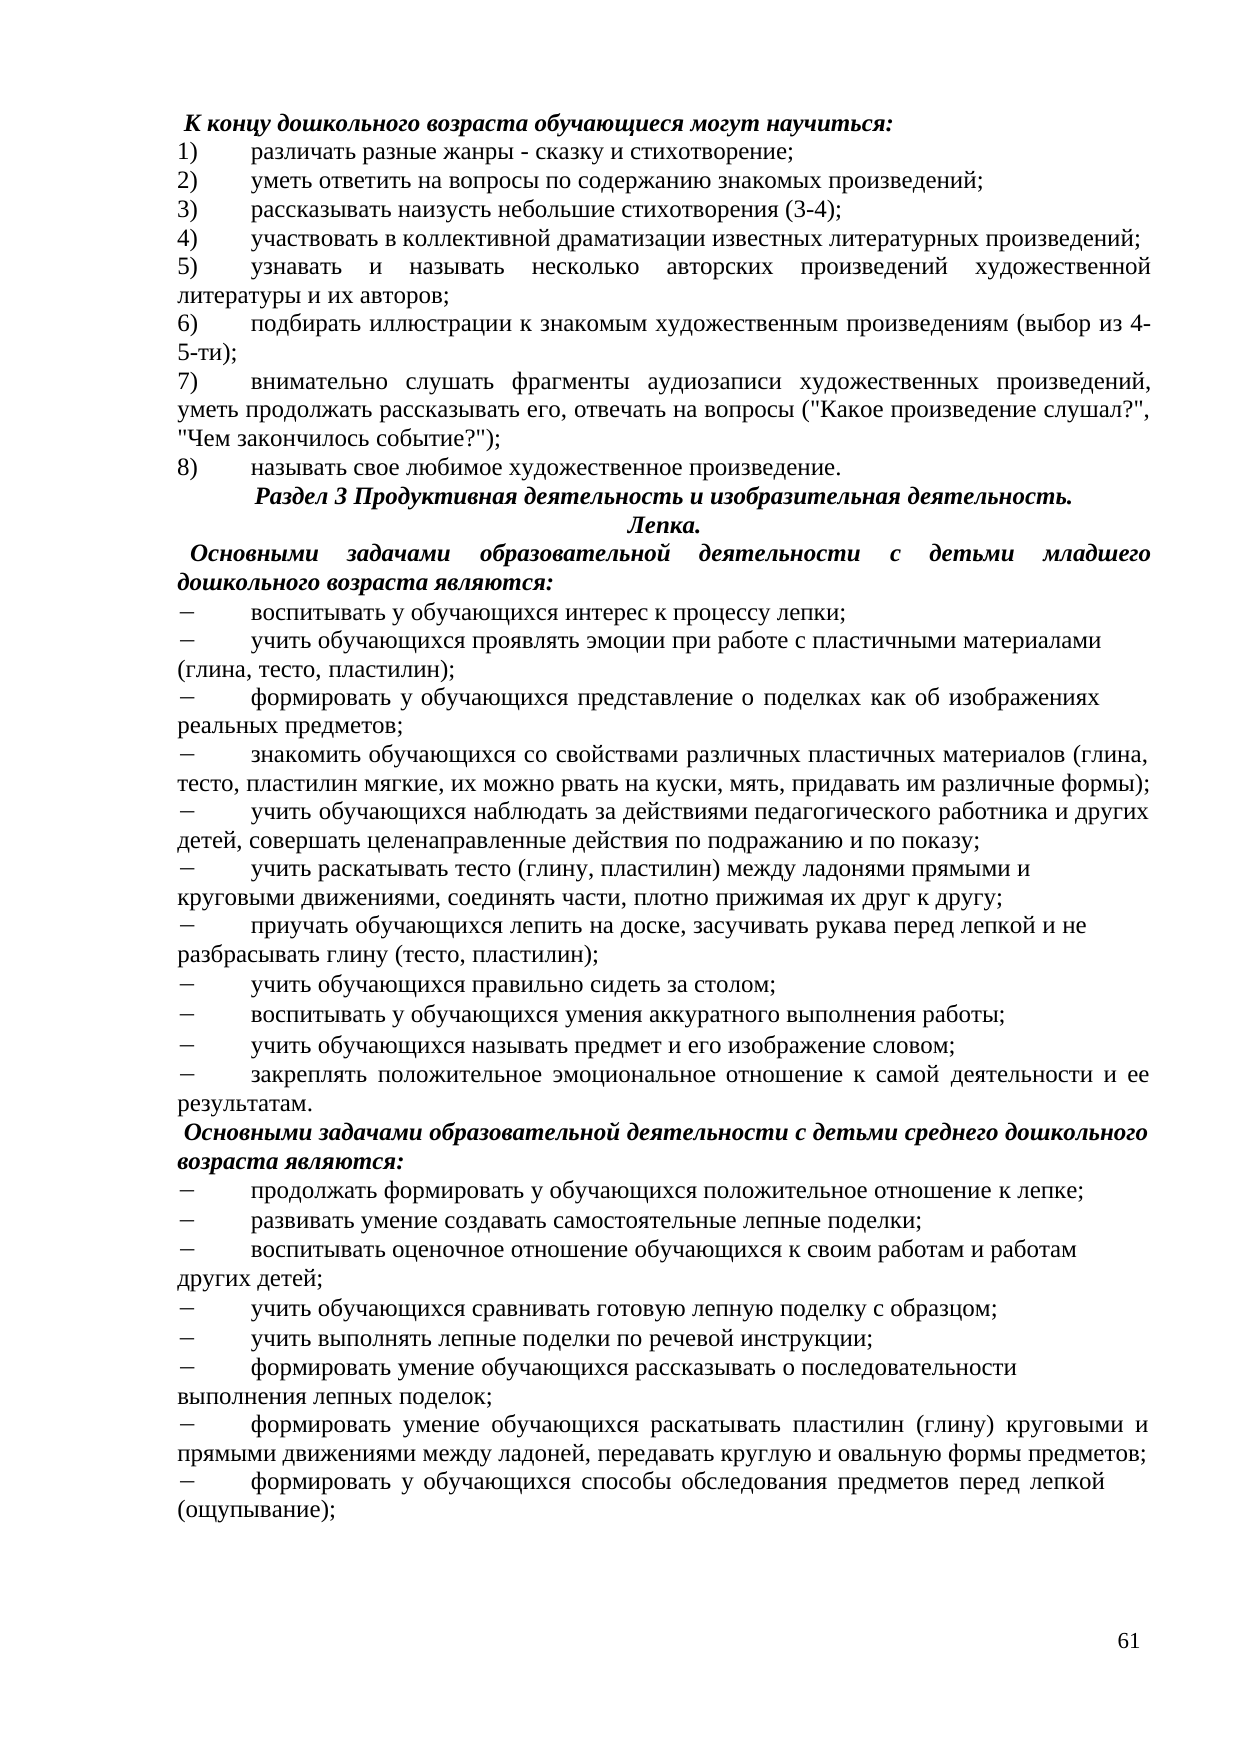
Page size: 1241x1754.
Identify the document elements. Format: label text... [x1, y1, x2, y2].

subtitle Раздел 3 Продуктивная деятельность и изобразительная деятельность. [181, 481, 1146, 510]
subtitle К концу дошкольного возраста обучающиеся могут научиться: [183, 108, 1207, 137]
list называть свое любимое художественное произведение. [177, 452, 1207, 481]
list учить обучающихся называть предмет и его изображение словом; [177, 1029, 1207, 1059]
list приучать обучающихся лепить на доске, засучивать рукава перед лепкой и не разбрасывать глину (тесто, пластилин); [177, 911, 1152, 968]
list формировать у обучающихся представление о поделках как об изображениях реальных предметов; [177, 683, 1152, 739]
list продолжать формировать у обучающихся положительное отношение к лепке; [177, 1175, 1207, 1204]
list уметь ответить на вопросы по содержанию знакомых произведений; [177, 165, 1207, 194]
subtitle Основными задачами образовательной деятельности с детьми среднего дошкольного возраста являются: [177, 1117, 1152, 1175]
list учить обучающихся сравнивать готовую лепную поделку с образцом; [177, 1292, 1207, 1322]
list закреплять положительное эмоциональное отношение к самой деятельности и ее результатам. [177, 1059, 1152, 1117]
list формировать у обучающихся способы обследования предметов перед лепкой (ощупывание); [177, 1467, 1151, 1523]
list внимательно слушать фрагменты аудиозаписи художественных произведений, уметь продолжать рассказывать его, отвечать на вопросы ("Какое произведение слушал?", "Чем закончилось событие?"); [177, 366, 1151, 452]
text Лепка. [183, 510, 1146, 539]
list подбирать иллюстрации к знакомым художественным произведениям (выбор из 4- 5-ти); [177, 309, 1152, 366]
list учить обучающихся наблюдать за действиями педагогического работника и других детей, совершать целенаправленные действия по подражанию и по показу; [177, 796, 1152, 854]
list формировать умение обучающихся раскатывать пластилин (глину) круговыми и прямыми движениями между ладоней, передавать круглую и овальную формы предметов; [177, 1410, 1151, 1467]
list учить обучающихся правильно сидеть за столом; [177, 968, 1207, 998]
list учить раскатывать тесто (глину, пластилин) между ладонями прямыми и круговыми движениями, соединять части, плотно прижимая их друг к другу; [177, 854, 1151, 911]
list воспитывать оценочное отношение обучающихся к своим работам и работам других детей; [177, 1235, 1151, 1291]
list воспитывать у обучающихся умения аккуратного выполнения работы; [177, 998, 1207, 1029]
list знакомить обучающихся со свойствами различных пластичных материалов (глина, тесто, пластилин мягкие, их можно рвать на куски, мять, придавать им различные формы); [177, 740, 1151, 796]
subtitle Основными задачами образовательной деятельности с детьми младшего дошкольного возраста являются: [177, 539, 1152, 596]
list рассказывать наизусть небольшие стихотворения (3-4); [177, 194, 1207, 223]
list учить обучающихся проявлять эмоции при работе с пластичными материалами (глина, тесто, пластилин); [177, 626, 1151, 683]
list участвовать в коллективной драматизации известных литературных произведений; [177, 223, 1207, 252]
list развивать умение создавать самостоятельные лепные поделки; [177, 1204, 1207, 1235]
list узнавать и называть несколько авторских произведений художественной литературы и их авторов; [177, 252, 1151, 308]
list учить выполнять лепные поделки по речевой инструкции; [177, 1322, 1207, 1353]
list различать разные жанры - сказку и стихотворение; [177, 137, 1207, 165]
list воспитывать у обучающихся интерес к процессу лепки; [177, 596, 1207, 626]
list формировать умение обучающихся рассказывать о последовательности выполнения лепных поделок; [177, 1353, 1152, 1409]
